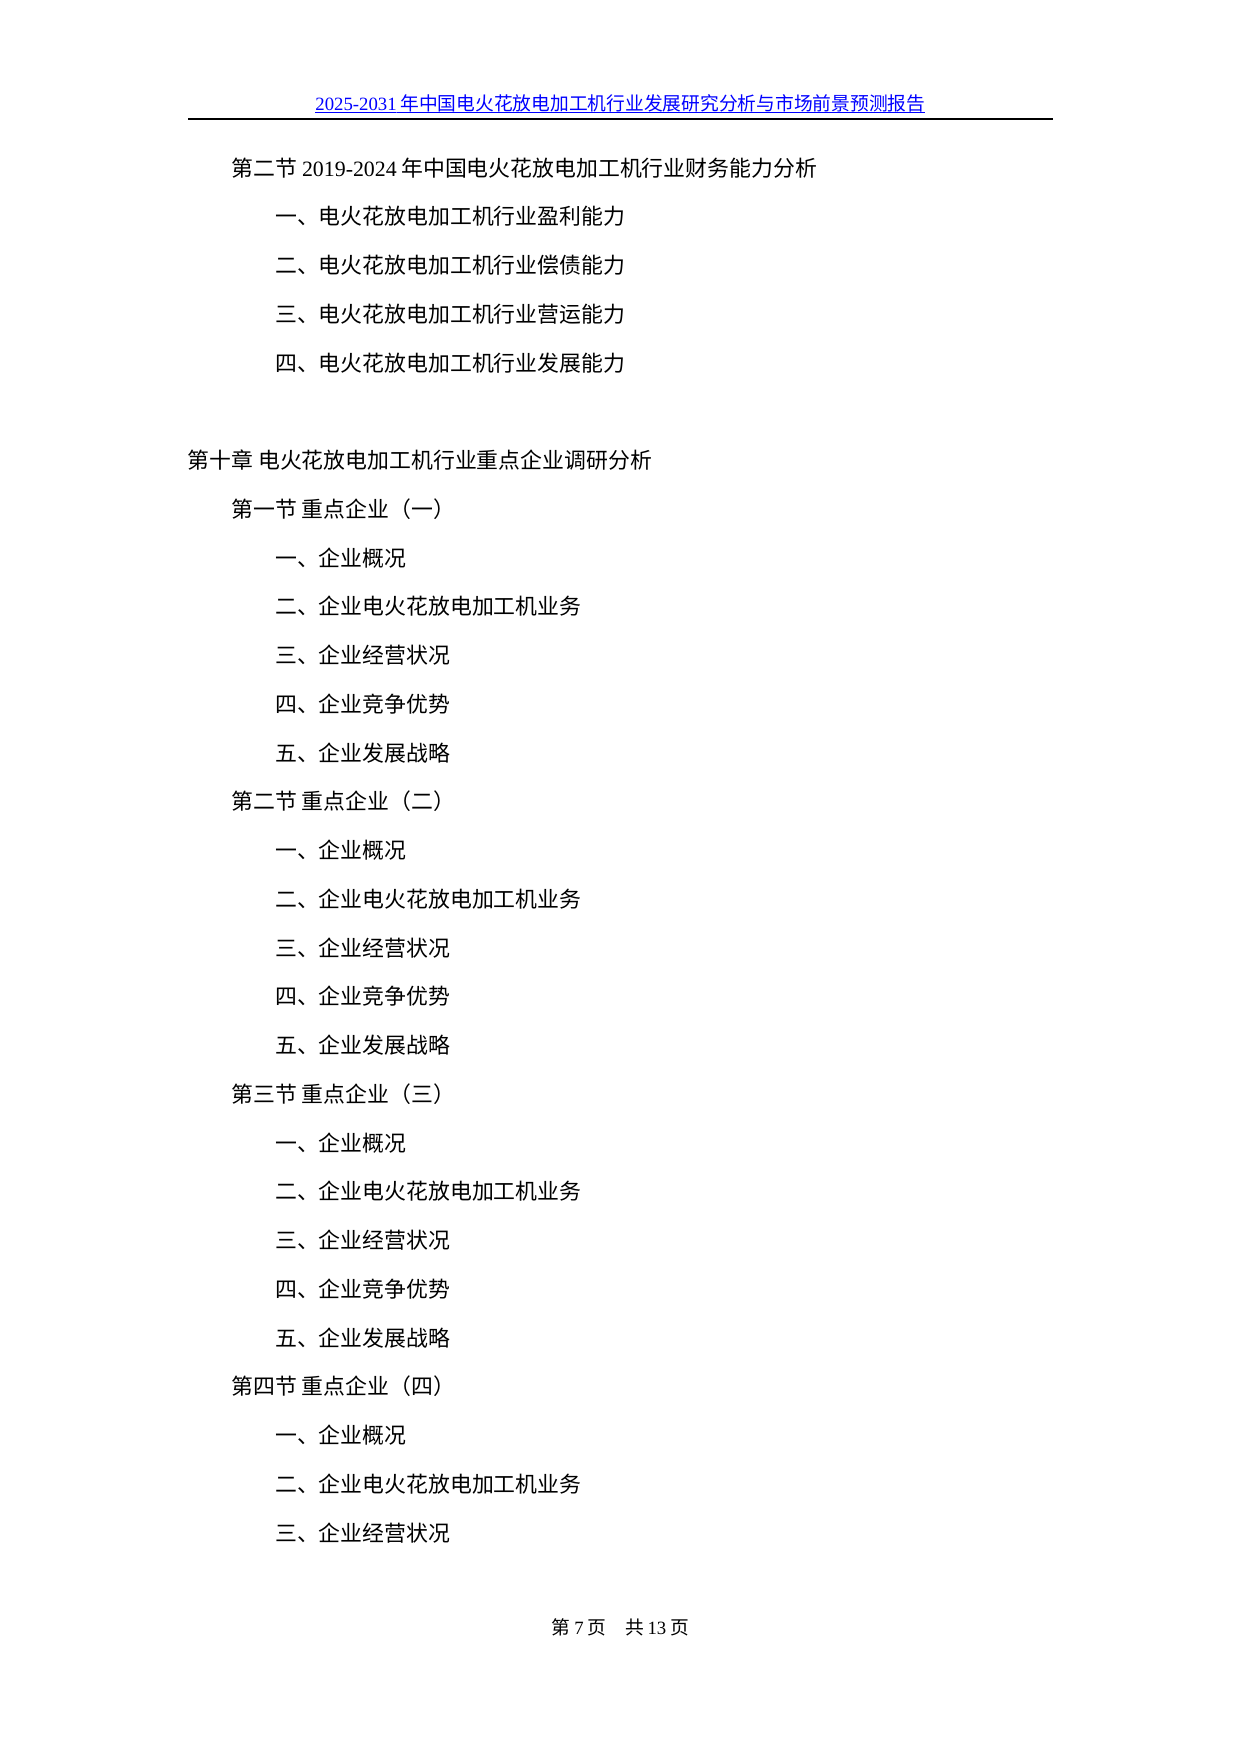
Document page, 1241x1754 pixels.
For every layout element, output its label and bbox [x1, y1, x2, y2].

text [187, 150, 1053, 1548]
